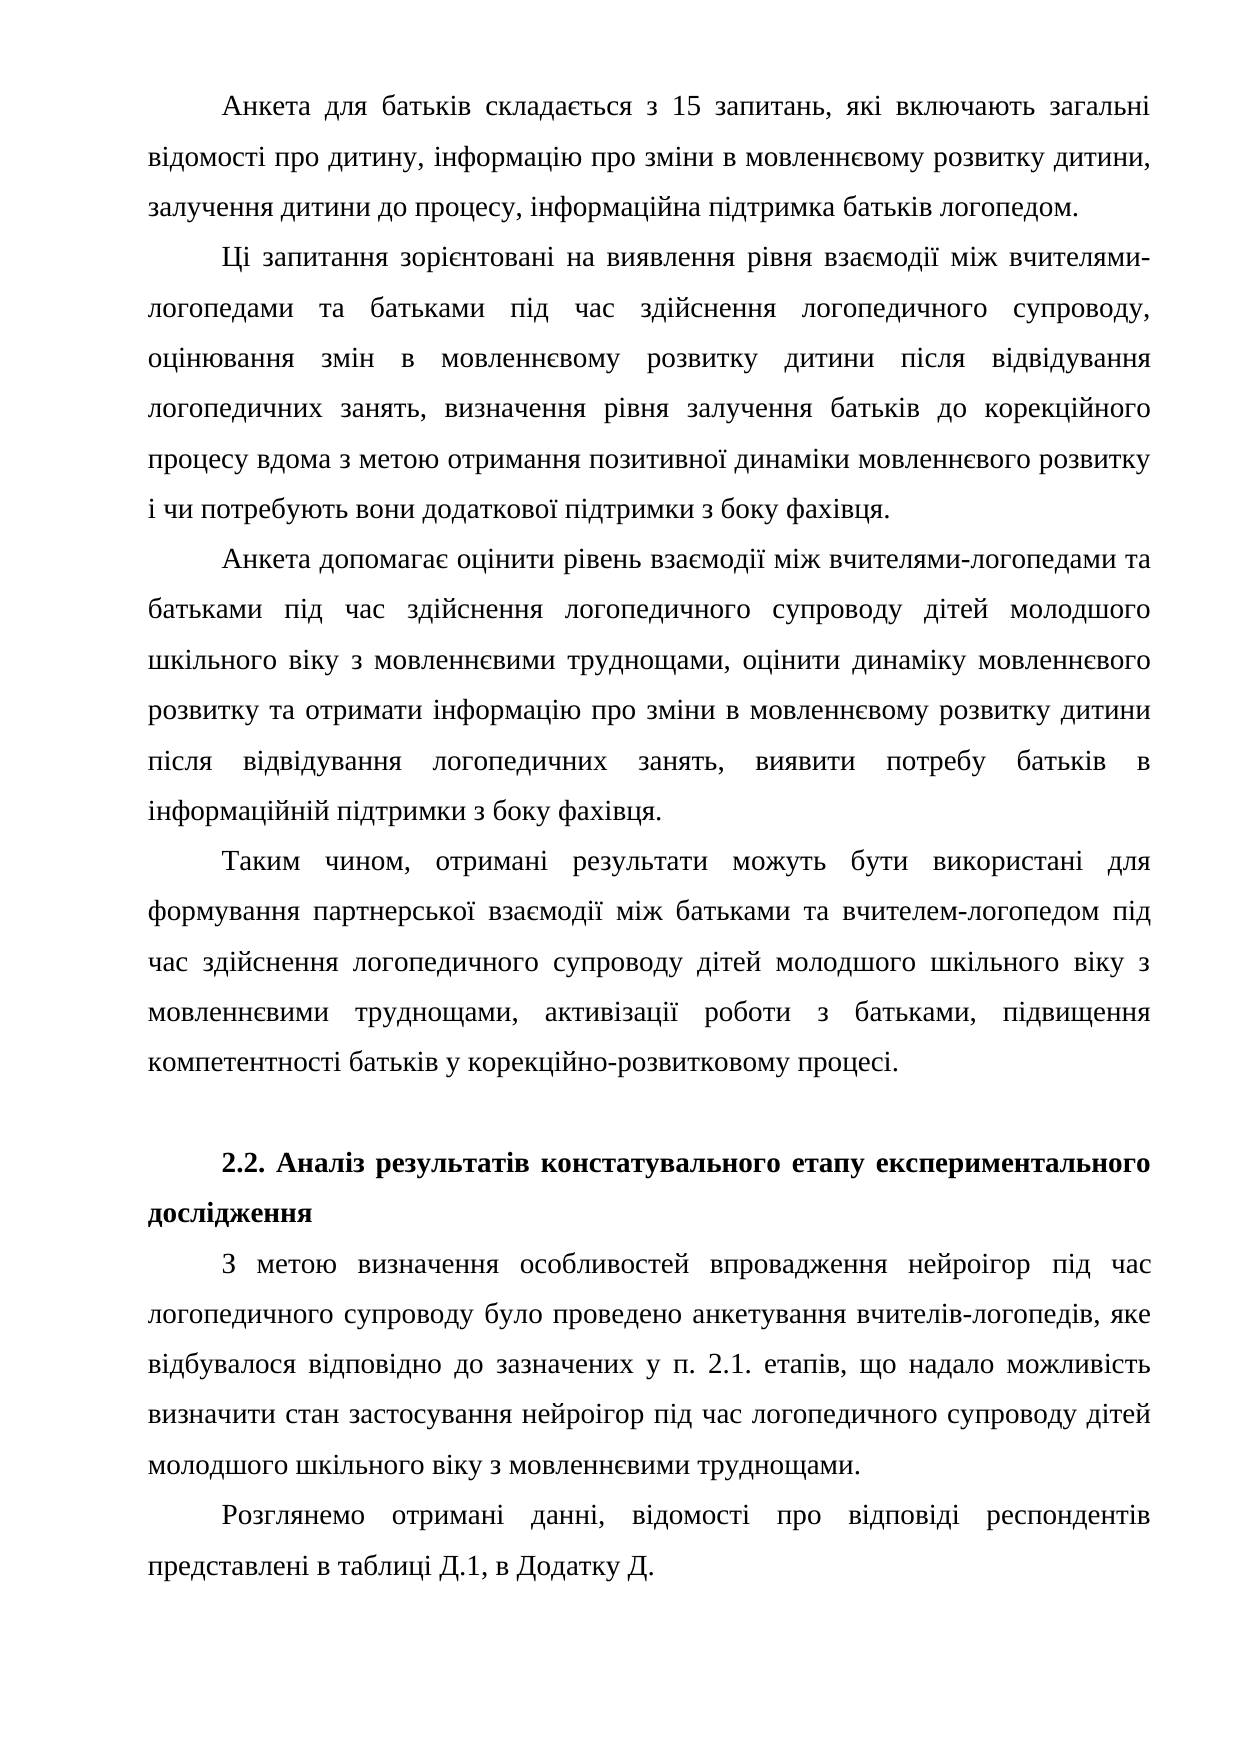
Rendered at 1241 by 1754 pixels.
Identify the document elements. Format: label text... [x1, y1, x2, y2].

text Розглянемо отримані данні, відомості про відповіді респондентів представлені в таблиці Д.1, в Додатку Д. [148, 1497, 1152, 1581]
text 2.2. Аналіз результатів констатувального етапу експериментального дослідження [148, 1145, 1152, 1229]
text Анкета допомагає оцінити рівень взаємодії між вчителями-логопедами та батьками під час здійснення логопедичного супроводу дітей молодшого шкільного віку з мовленнєвими труднощами, оцінити динаміку мовленнєвого розвитку та отримати інформацію про зміни в мовленнєвому розвитку дитини після відвідування логопедичних занять, виявити потребу батьків в інформаційній підтримки з боку фахівця. [148, 541, 1152, 826]
text Таким чином, отримані результати можуть бути використані для формування партнерської взаємодії між батьками та вчителем-логопедом під час здійснення логопедичного супроводу дітей молодшого шкільного віку з мовленнєвими труднощами, активізації роботи з батьками, підвищення компетентності батьків у корекційно-розвитковому процесі. [148, 843, 1152, 1078]
text З метою визначення особливостей впровадження нейроігор під час логопедичного супроводу було проведено анкетування вчителів-логопедів, яке відбувалося відповідно до зазначених у п. 2.1. етапів, що надало можливість визначити стан застосування нейроігор під час логопедичного супроводу дітей молодшого шкільного віку з мовленнєвими труднощами. [148, 1246, 1152, 1481]
text Анкета для батьків складається з 15 запитань, які включають загальні відомості про дитину, інформацію про зміни в мовленнєвому розвитку дитини, залучення дитини до процесу, інформаційна підтримка батьків логопедом. [148, 88, 1152, 223]
text Ці запитання зорієнтовані на виявлення рівня взаємодії між вчителями-логопедами та батьками під час здійснення логопедичного супроводу, оцінювання змін в мовленнєвому розвитку дитини після відвідування логопедичних занять, визначення рівня залучення батьків до корекційного процесу вдома з метою отримання позитивної динаміки мовленнєвого розвитку і чи потребують вони додаткової підтримки з боку фахівця. [148, 239, 1152, 524]
